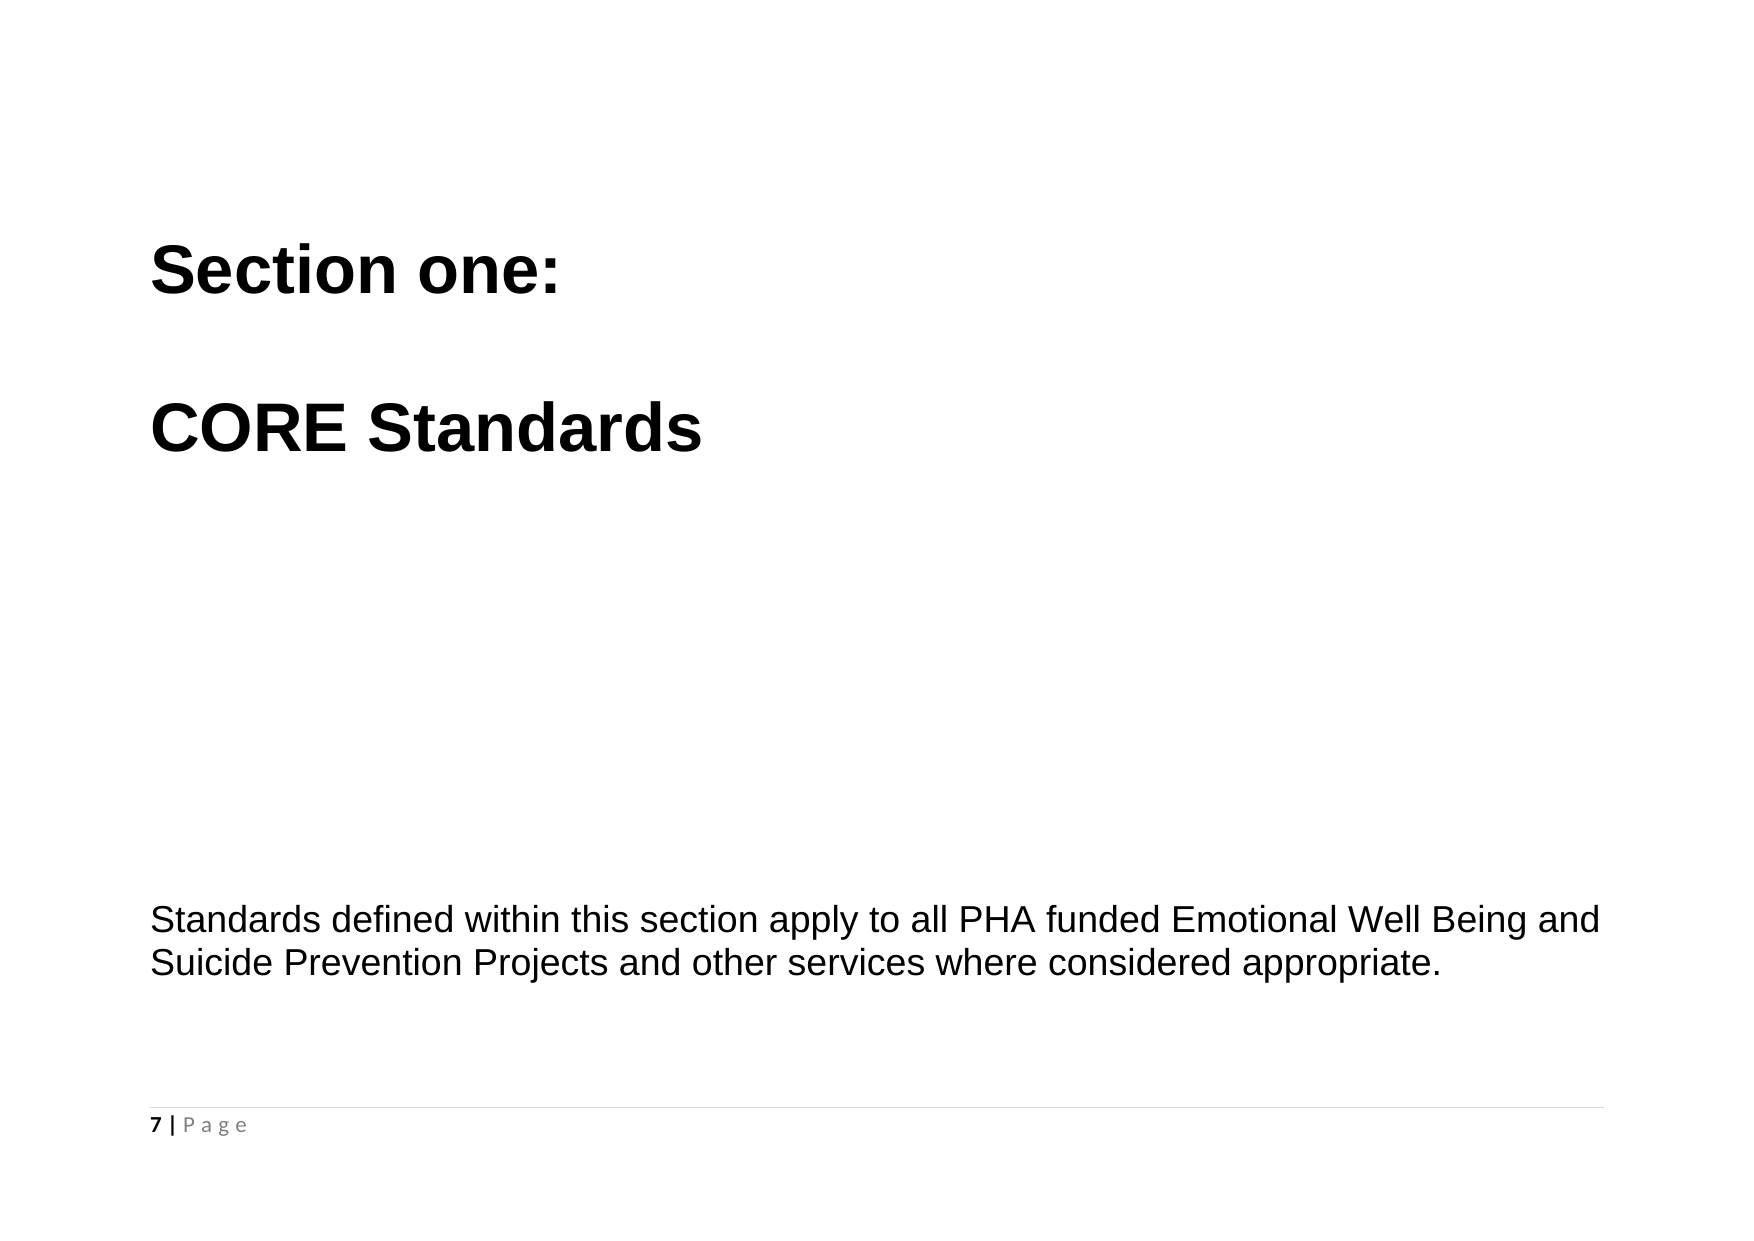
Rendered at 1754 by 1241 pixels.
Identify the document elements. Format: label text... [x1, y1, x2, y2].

text Section one: [150, 229, 1604, 308]
text Standards defined within this section apply to all PHA funded Emotional Well Being and Suicide Prevention Projects and other services where considered appropriate. [150, 897, 1604, 984]
text CORE Standards [150, 387, 1604, 466]
